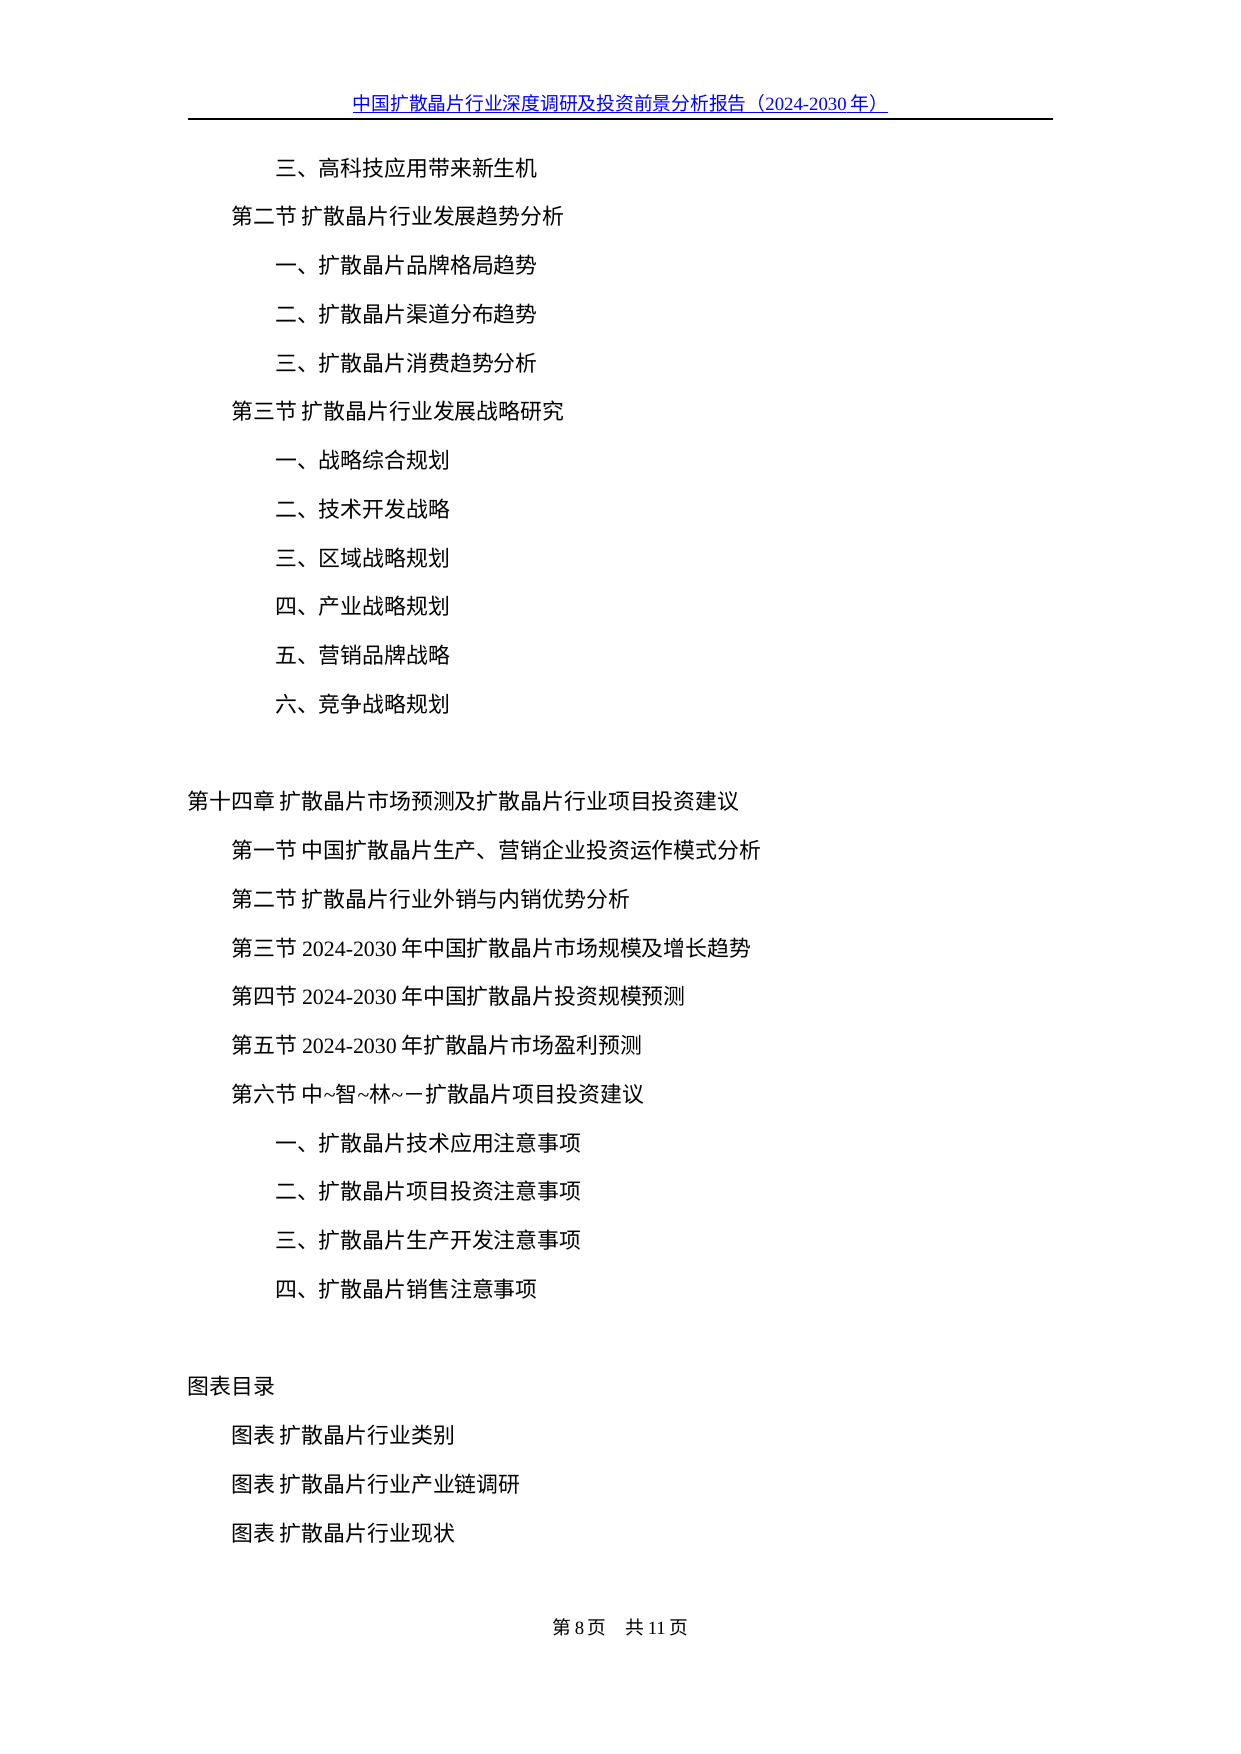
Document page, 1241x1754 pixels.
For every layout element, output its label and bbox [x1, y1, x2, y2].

text [187, 150, 1053, 1548]
